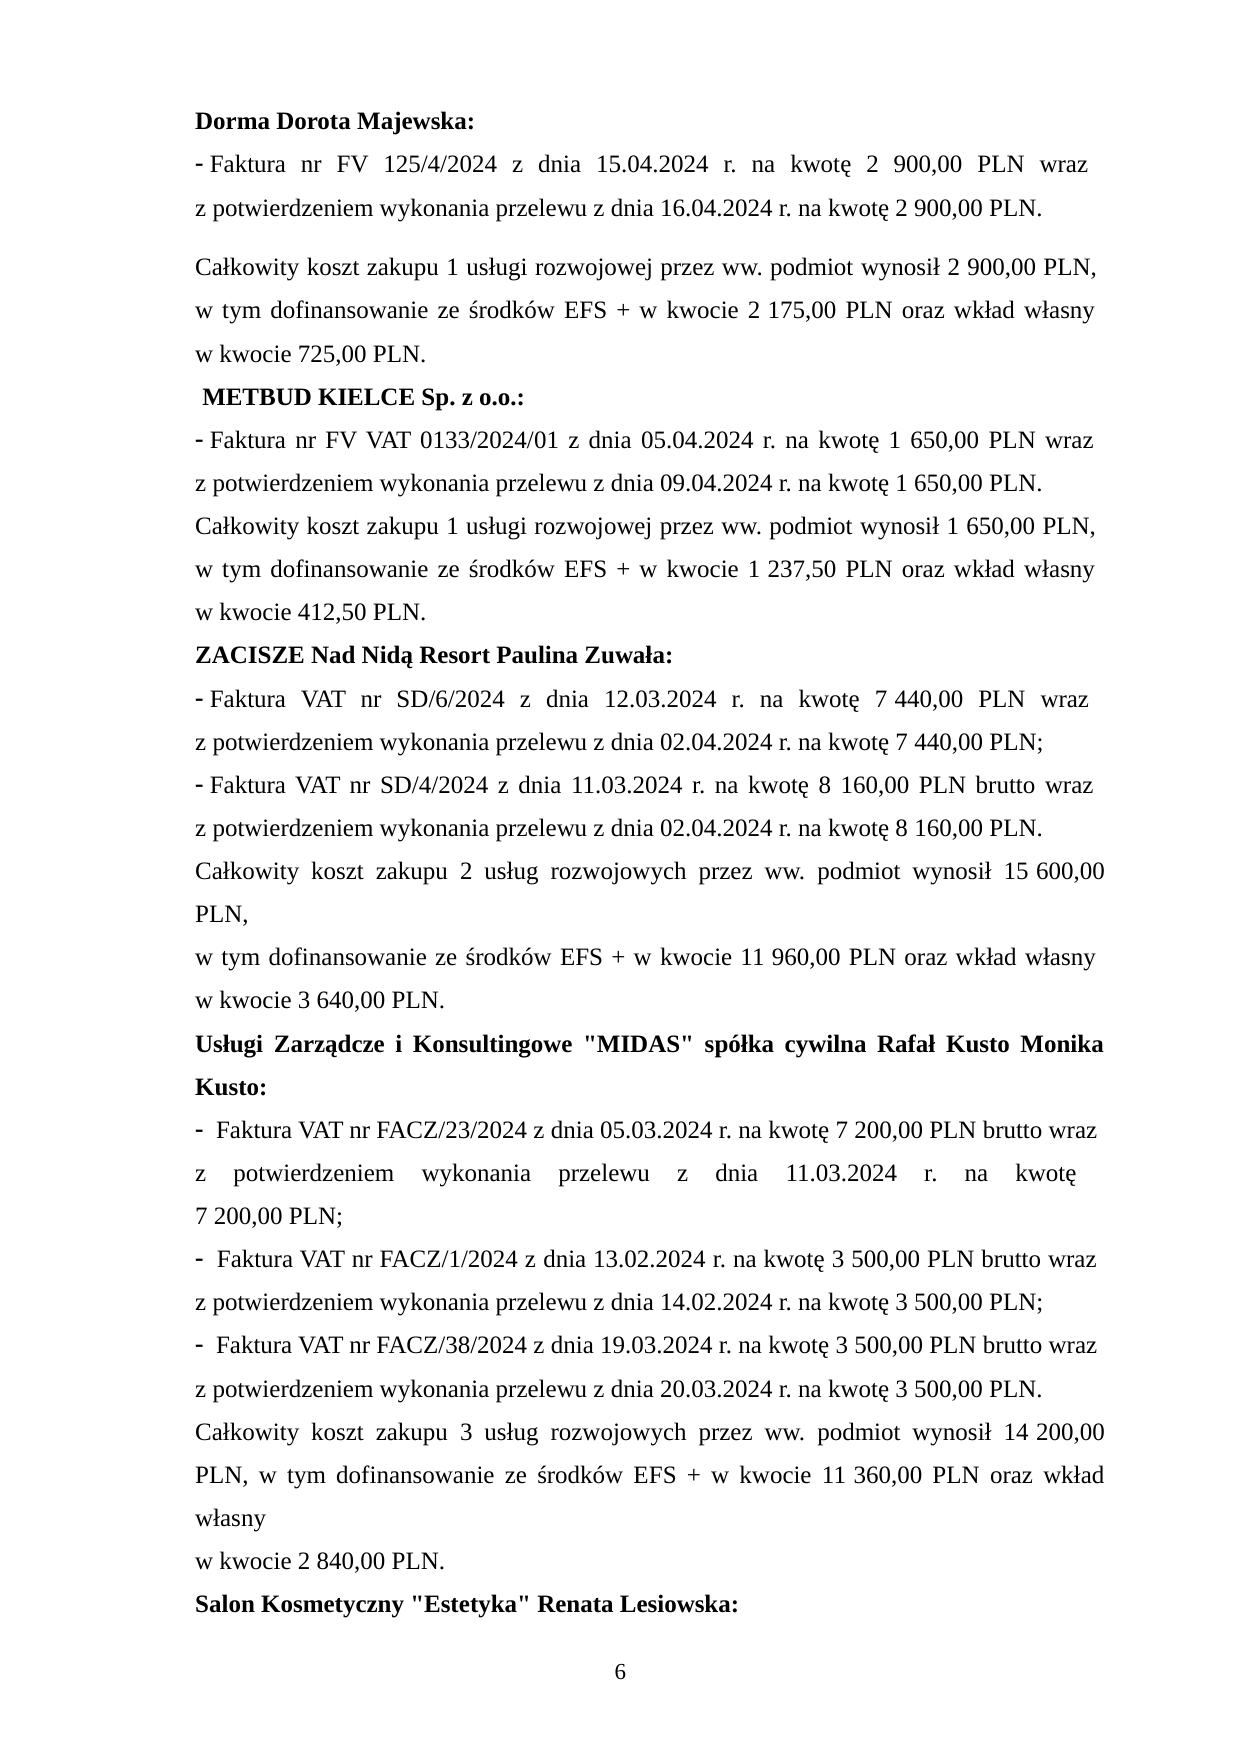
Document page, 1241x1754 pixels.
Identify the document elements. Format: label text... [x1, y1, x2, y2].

text Całkowity koszt zakupu 2 usług rozwojowych przez ww. podmiot wynosił 15 600,00 PLN, w tym dofinansowanie ze środków EFS + w kwocie 11 960,00 PLN oraz wkład własny w kwocie 3 640,00 PLN. [195, 856, 1104, 1014]
text METBUD KIELCE Sp. z o.o.: [202, 382, 1104, 411]
text Salon Kosmetyczny "Estetyka" Renata Lesiowska: [136, 1589, 1104, 1618]
text Usługi Zarządcze i Konsultingowe "MIDAS" spółka cywilna Rafał Kusto Monika Kusto: [195, 1029, 1104, 1101]
list Faktura nr FV VAT 0133/2024/01 z dnia 05.04.2024 r. na kwotę 1 650,00 PLN wraz z potwierdzeniem wykonania przelewu z dnia 09.04.2024 r. na kwotę 1 650,00 PLN. [195, 425, 1104, 497]
text Całkowity koszt zakupu 3 usług rozwojowych przez ww. podmiot wynosił 14 200,00 PLN, w tym dofinansowanie ze środków EFS + w kwocie 11 360,00 PLN oraz wkład własny w kwocie 2 840,00 PLN. [195, 1417, 1104, 1575]
list Faktura VAT nr FACZ/1/2024 z dnia 13.02.2024 r. na kwotę 3 500,00 PLN brutto wraz z potwierdzeniem wykonania przelewu z dnia 14.02.2024 r. na kwotę 3 500,00 PLN; [195, 1244, 1104, 1316]
list Faktura VAT nr FACZ/23/2024 z dnia 05.03.2024 r. na kwotę 7 200,00 PLN brutto wraz z potwierdzeniem wykonania przelewu z dnia 11.03.2024 r. na kwotę 7 200,00 PLN; [195, 1115, 1104, 1230]
list Faktura VAT nr SD/4/2024 z dnia 11.03.2024 r. na kwotę 8 160,00 PLN brutto wraz z potwierdzeniem wykonania przelewu z dnia 02.04.2024 r. na kwotę 8 160,00 PLN. [195, 770, 1104, 842]
list Faktura VAT nr FACZ/38/2024 z dnia 19.03.2024 r. na kwotę 3 500,00 PLN brutto wraz z potwierdzeniem wykonania przelewu z dnia 20.03.2024 r. na kwotę 3 500,00 PLN. [195, 1331, 1104, 1402]
text ZACISZE Nad Nidą Resort Paulina Zuwała: [195, 641, 1104, 669]
list Faktura nr FV 125/4/2024 z dnia 15.04.2024 r. na kwotę 2 900,00 PLN wraz z potwierdzeniem wykonania przelewu z dnia 16.04.2024 r. na kwotę 2 900,00 PLN. [195, 149, 1104, 221]
list Faktura VAT nr SD/6/2024 z dnia 12.03.2024 r. na kwotę 7 440,00 PLN wraz z potwierdzeniem wykonania przelewu z dnia 02.04.2024 r. na kwotę 7 440,00 PLN; [195, 684, 1104, 756]
text Całkowity koszt zakupu 1 usługi rozwojowej przez ww. podmiot wynosił 1 650,00 PLN, w tym dofinansowanie ze środków EFS + w kwocie 1 237,50 PLN oraz wkład własny w kwocie 412,50 PLN. [195, 511, 1104, 626]
list Dorma Dorota Majewska: [195, 106, 1104, 135]
text Całkowity koszt zakupu 1 usługi rozwojowej przez ww. podmiot wynosił 2 900,00 PLN, w tym dofinansowanie ze środków EFS + w kwocie 2 175,00 PLN oraz wkład własny w kwocie 725,00 PLN. [195, 252, 1104, 367]
